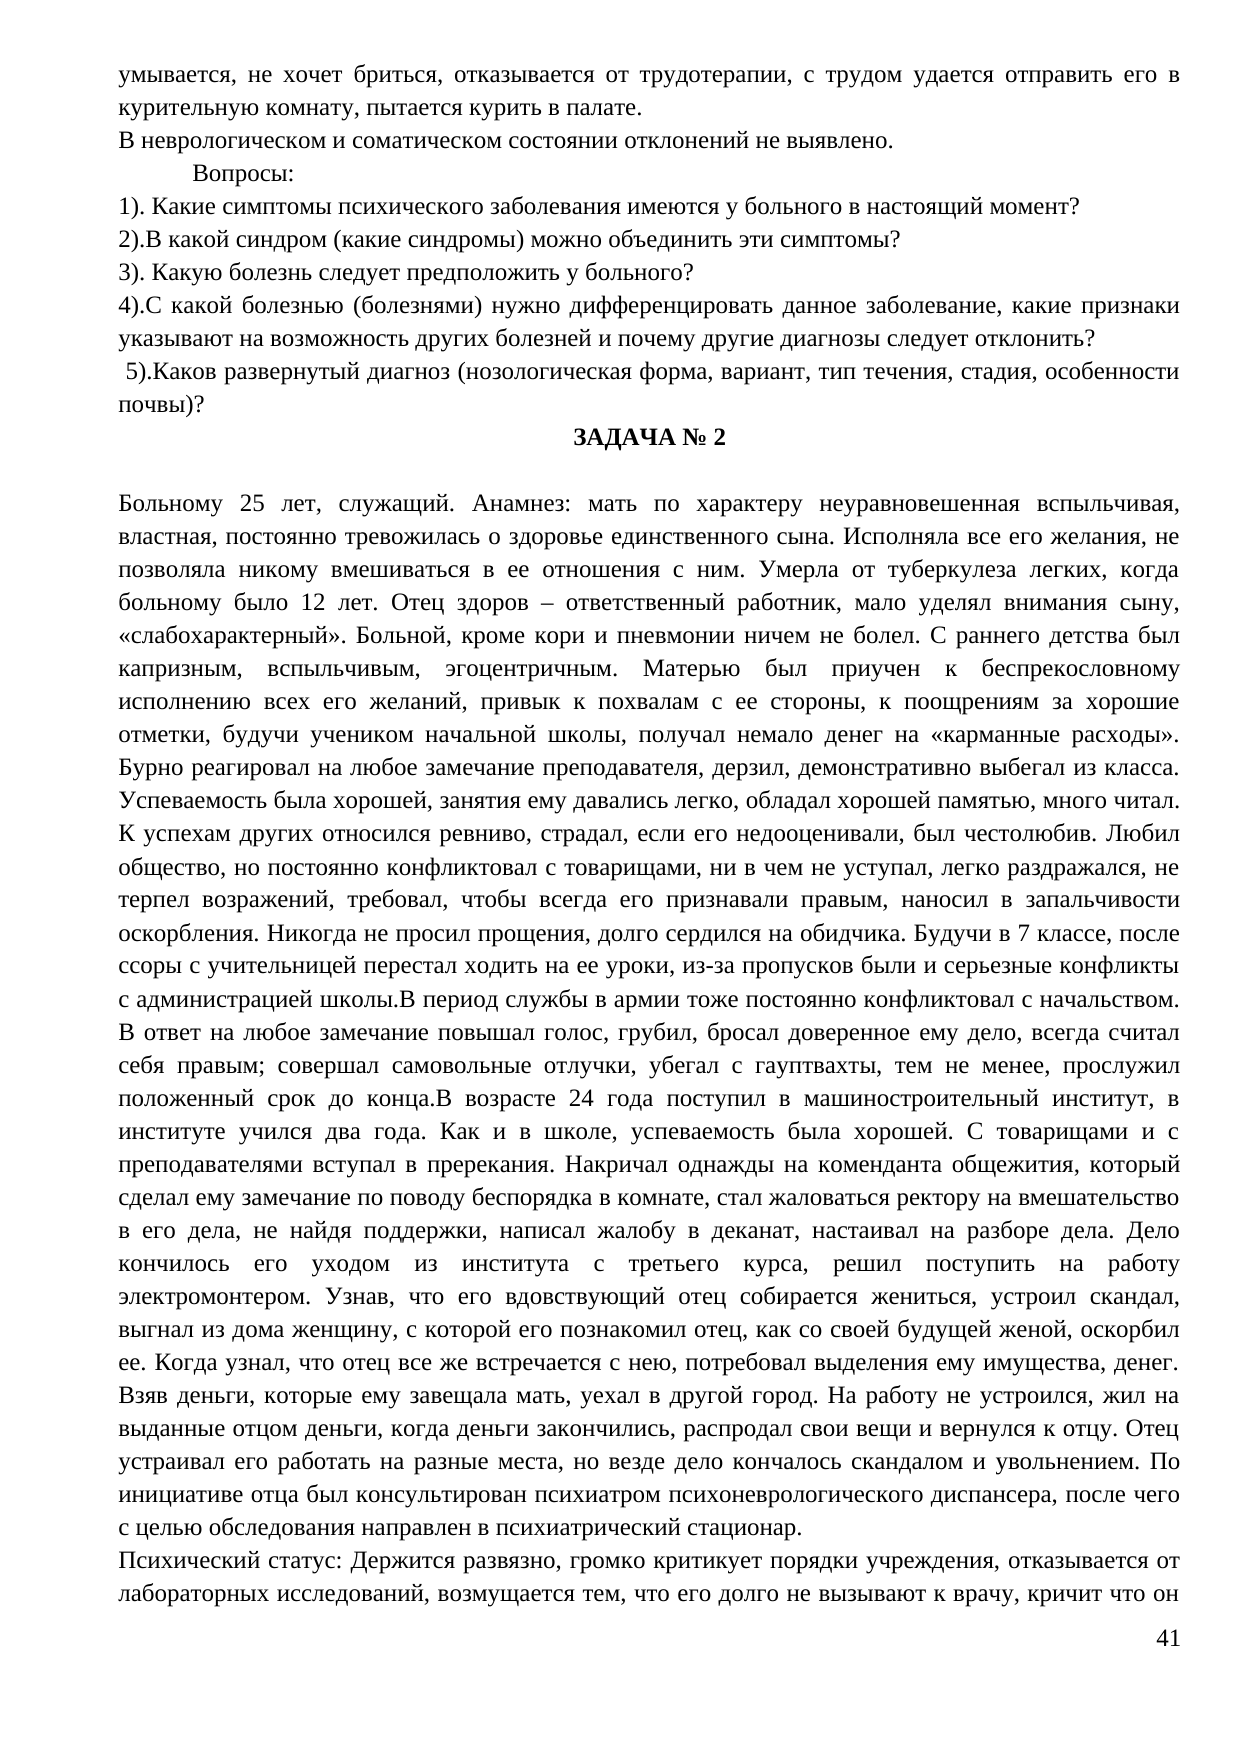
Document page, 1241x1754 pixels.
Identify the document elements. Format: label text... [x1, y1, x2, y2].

text Больному 25 лет, служащий. Анамнез: мать по характеру неуравновешенная вспыльчивая, властная, постоянно тревожилась о здоровье единственного сына. Исполняла все его желания, не позволяла никому вмешиваться в ее отношения с ним. Умерла от туберкулеза легких, когда больному было 12 лет. Отец здоров – ответственный работник, мало уделял внимания сыну, «слабохарактерный». Больной, кроме кори и пневмонии ничем не болел. С раннего детства был капризным, вспыльчивым, эгоцентричным. Матерью был приучен к беспрекословному исполнению всех его желаний, привык к похвалам с ее стороны, к поощрениям за хорошие отметки, будучи учеником начальной школы, получал немало денег на «карманные расходы». Бурно реагировал на любое замечание преподавателя, дерзил, демонстративно выбегал из класса. Успеваемость была хорошей, занятия ему давались легко, обладал хорошей памятью, много читал. К успехам других относился ревниво, страдал, если его недооценивали, был честолюбив. Любил общество, но постоянно конфликтовал с товарищами, ни в чем не уступал, легко раздражался, не терпел возражений, требовал, чтобы всегда его признавали правым, наносил в запальчивости оскорбления. Никогда не просил прощения, долго сердился на обидчика. Будучи в 7 классе, после ссоры с учительницей перестал ходить на ее уроки, из-за пропусков были и серьезные конфликты с администрацией школы.В период службы в армии тоже постоянно конфликтовал с начальством. В ответ на любое замечание повышал голос, грубил, бросал доверенное ему дело, всегда считал себя правым; совершал самовольные отлучки, убегал с гауптвахты, тем не менее, прослужил положенный срок до конца.В возрасте 24 года поступил в машиностроительный институт, в институте учился два года. Как и в школе, успеваемость была хорошей. С товарищами и с преподавателями вступал в пререкания. Накричал однажды на коменданта общежития, который сделал ему замечание по поводу беспорядка в комнате, стал жаловаться ректору на вмешательство в его дела, не найдя поддержки, написал жалобу в деканат, настаивал на разборе дела. Дело кончилось его уходом из института с третьего курса, решил поступить на работу электромонтером. Узнав, что его вдовствующий отец собирается жениться, устроил скандал, выгнал из дома женщину, с которой его познакомил отец, как со своей будущей женой, оскорбил ее. Когда узнал, что отец все же встречается с нею, потребовал выделения ему имущества, денег. Взяв деньги, которые ему завещала мать, уехал в другой город. На работу не устроился, жил на выданные отцом деньги, когда деньги закончились, распродал свои вещи и вернулся к отцу. Отец устраивал его работать на разные места, но везде дело кончалось скандалом и увольнением. По инициативе отца был консультирован психиатром психоневрологического диспансера, после чего с целью обследования направлен в психиатрический стационар. [118, 488, 1181, 1541]
text 5).Каков развернутый диагноз (нозологическая форма, вариант, тип течения, стадия, особенности почвы)? [118, 356, 1181, 418]
text ЗАДАЧА № 2 [118, 422, 1181, 451]
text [118, 1545, 1181, 1607]
text 1). Какие симптомы психического заболевания имеются у больного в настоящий момент? [118, 191, 1181, 220]
text В неврологическом и соматическом состоянии отклонений не выявлено. [118, 125, 1181, 154]
text Вопросы: [118, 158, 1181, 187]
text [118, 59, 1181, 121]
text 4).С какой болезнью (болезнями) нужно дифференцировать данное заболевание, какие признаки указывают на возможность других болезней и почему другие диагнозы следует отклонить? [118, 290, 1181, 352]
text 2).В какой синдром (какие синдромы) можно объединить эти симптомы? [118, 224, 1181, 253]
text 3). Какую болезнь следует предположить у больного? [118, 257, 1181, 286]
